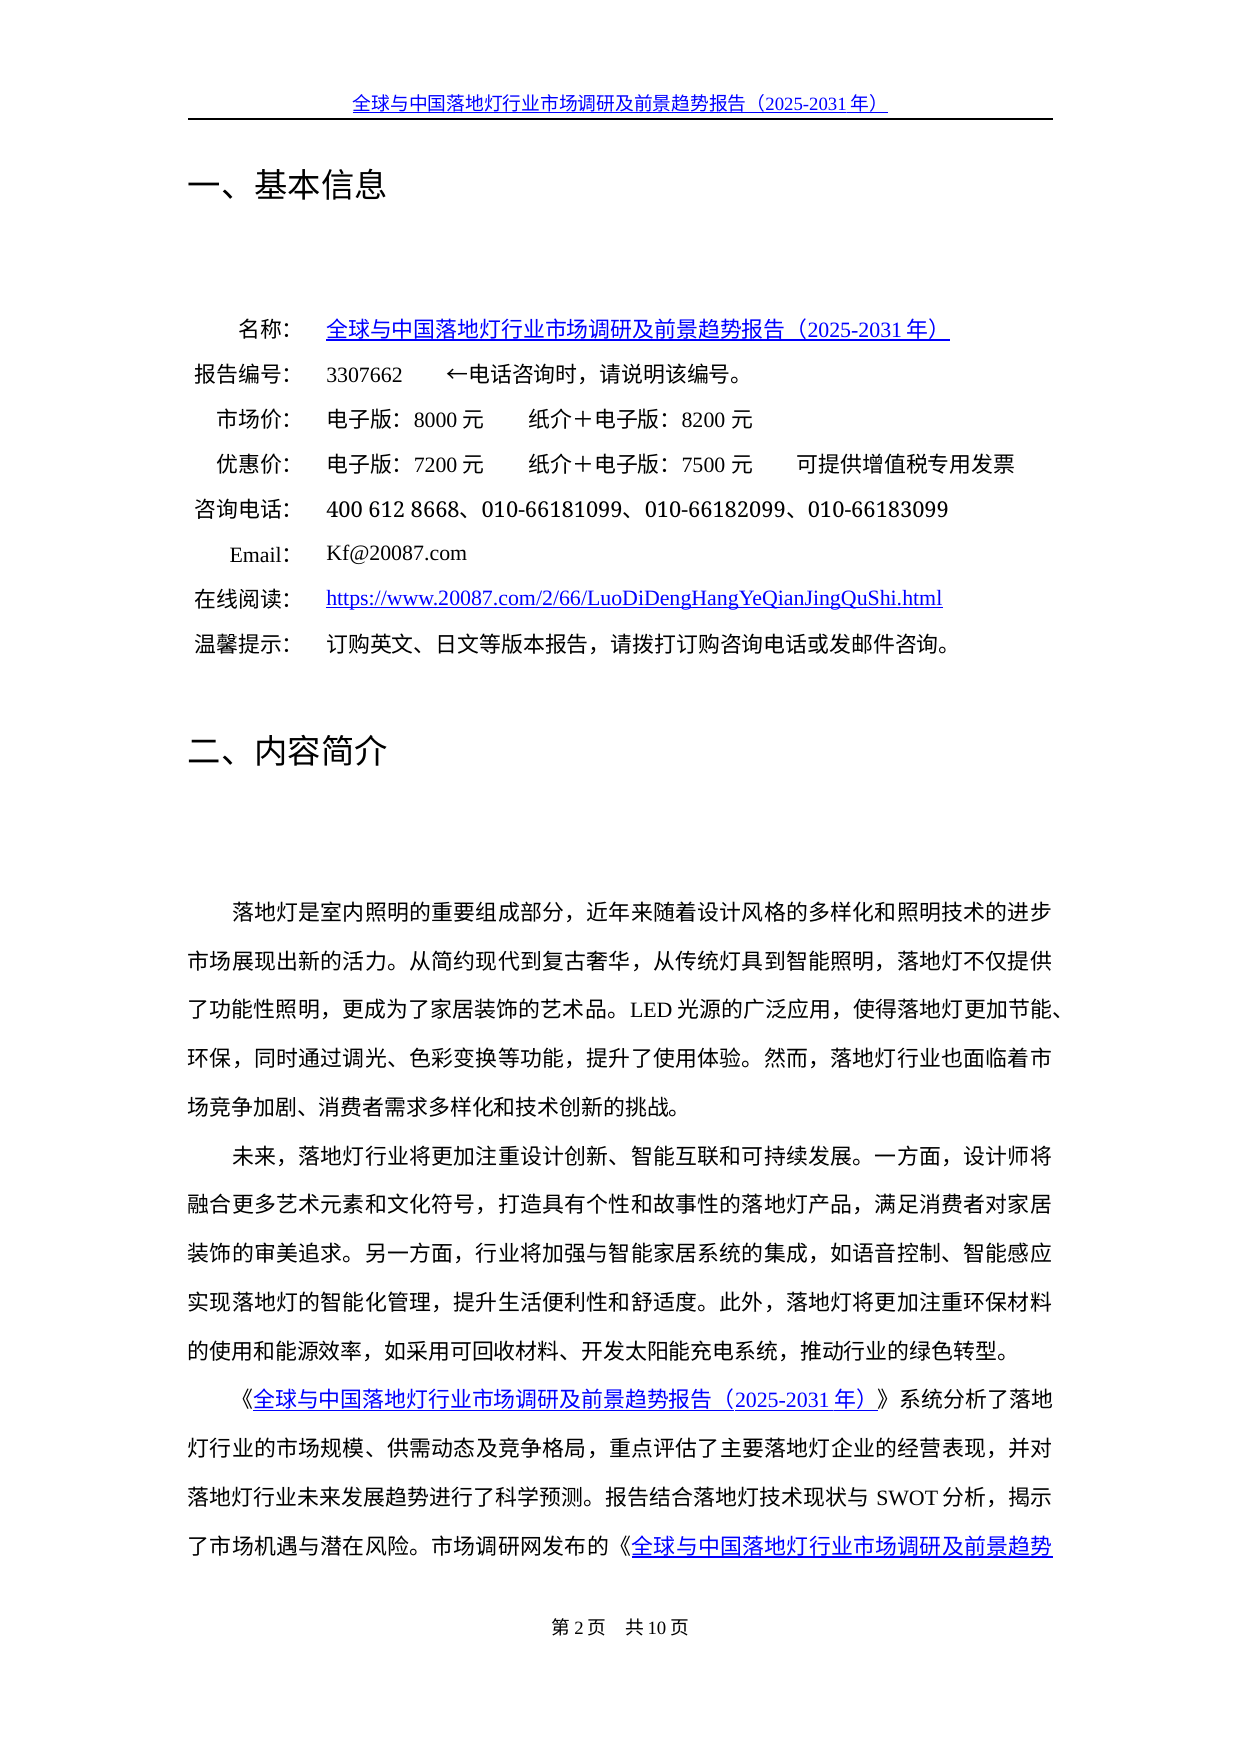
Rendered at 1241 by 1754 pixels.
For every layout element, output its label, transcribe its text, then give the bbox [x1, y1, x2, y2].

table_cell 在线阅读： [167, 582, 315, 627]
table_cell 电子版：7200 元 纸介＋电子版：7500 元 可提供增值税专用发票 [315, 447, 1073, 492]
table_cell 市场价： [167, 402, 315, 447]
table_cell 报告编号： [167, 357, 315, 402]
table_cell [315, 582, 1073, 627]
table_header 名称： [167, 312, 315, 357]
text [187, 894, 1053, 1561]
table_cell 咨询电话： [167, 492, 315, 537]
title 二、内容简介 [187, 717, 1053, 782]
table_cell 优惠价： [167, 447, 315, 492]
table_cell 3307662 ←电话咨询时，请说明该编号。 [315, 357, 1073, 402]
table_header 全球与中国落地灯行业市场调研及前景趋势报告（2025-2031年） [315, 312, 1073, 357]
table_cell 400 612 8668、010-66181099、010-66182099、010-66183099 [315, 492, 1073, 537]
table_cell 订购英文、日文等版本报告，请拨打订购咨询电话或发邮件咨询。 [315, 627, 1073, 672]
table_cell 温馨提示： [167, 627, 315, 672]
table_cell Email： [167, 537, 315, 582]
table_cell 电子版：8000 元 纸介＋电子版：8200 元 [315, 402, 1073, 447]
table_cell Kf@20087.com [315, 537, 1073, 582]
title 一、基本信息 [187, 150, 1053, 215]
